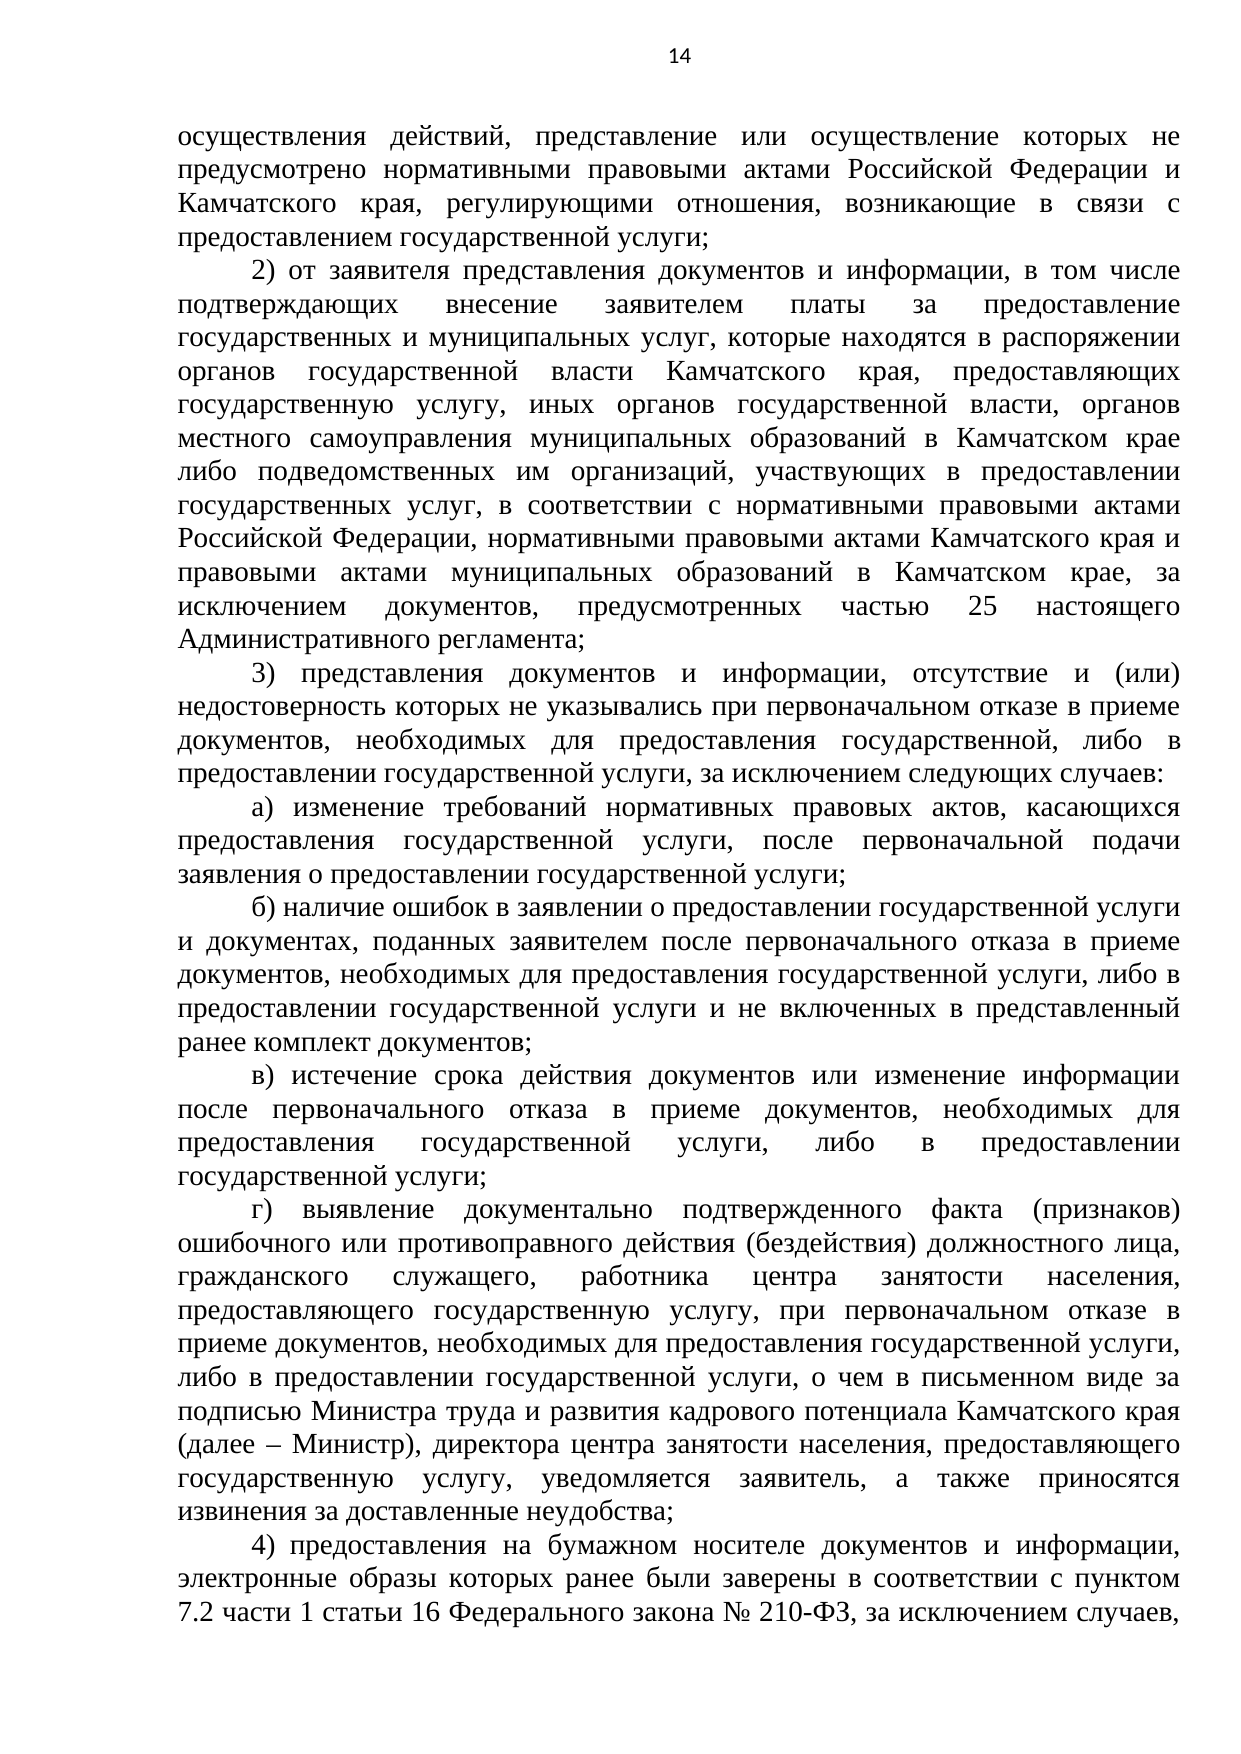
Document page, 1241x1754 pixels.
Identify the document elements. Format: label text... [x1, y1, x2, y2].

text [177, 1527, 1181, 1627]
text 3) представления документов и информации, отсутствие и (или) недостоверность которых не указывались при первоначальном отказе в приеме документов, необходимых для предоставления государственной, либо в предоставлении государственной услуги, за исключением следующих случаев: [177, 655, 1181, 789]
text 2) от заявителя представления документов и информации, в том числе подтверждающих внесение заявителем платы за предоставление государственных и муниципальных услуг, которые находятся в распоряжении органов государственной власти Камчатского края, предоставляющих государственную услугу, иных органов государственной власти, органов местного самоуправления муниципальных образований в Камчатском крае либо подведомственных им организаций, участвующих в предоставлении государственных услуг, в соответствии с нормативными правовыми актами Российской Федерации, нормативными правовыми актами Камчатского края и правовыми актами муниципальных образований в Камчатском крае, за исключением документов, предусмотренных частью 25 настоящего Административного регламента; [177, 252, 1181, 655]
text в) истечение срока действия документов или изменение информации после первоначального отказа в приеме документов, необходимых для предоставления государственной услуги, либо в предоставлении государственной услуги; [177, 1057, 1181, 1191]
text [177, 118, 1181, 252]
text б) наличие ошибок в заявлении о предоставлении государственной услуги и документах, поданных заявителем после первоначального отказа в приеме документов, необходимых для предоставления государственной услуги, либо в предоставлении государственной услуги и не включенных в представленный ранее комплект документов; [177, 889, 1181, 1057]
text г) выявление документально подтвержденного факта (признаков) ошибочного или противоправного действия (бездействия) должностного лица, гражданского служащего, работника центра занятости населения, предоставляющего государственную услугу, при первоначальном отказе в приеме документов, необходимых для предоставления государственной услуги, либо в предоставлении государственной услуги, о чем в письменном виде за подписью Министра труда и развития кадрового потенциала Камчатского края (далее – Министр), директора центра занятости населения, предоставляющего государственную услугу, уведомляется заявитель, а также приносятся извинения за доставленные неудобства; [177, 1191, 1181, 1527]
text а) изменение требований нормативных правовых актов, касающихся предоставления государственной услуги, после первоначальной подачи заявления о предоставлении государственной услуги; [177, 789, 1181, 889]
